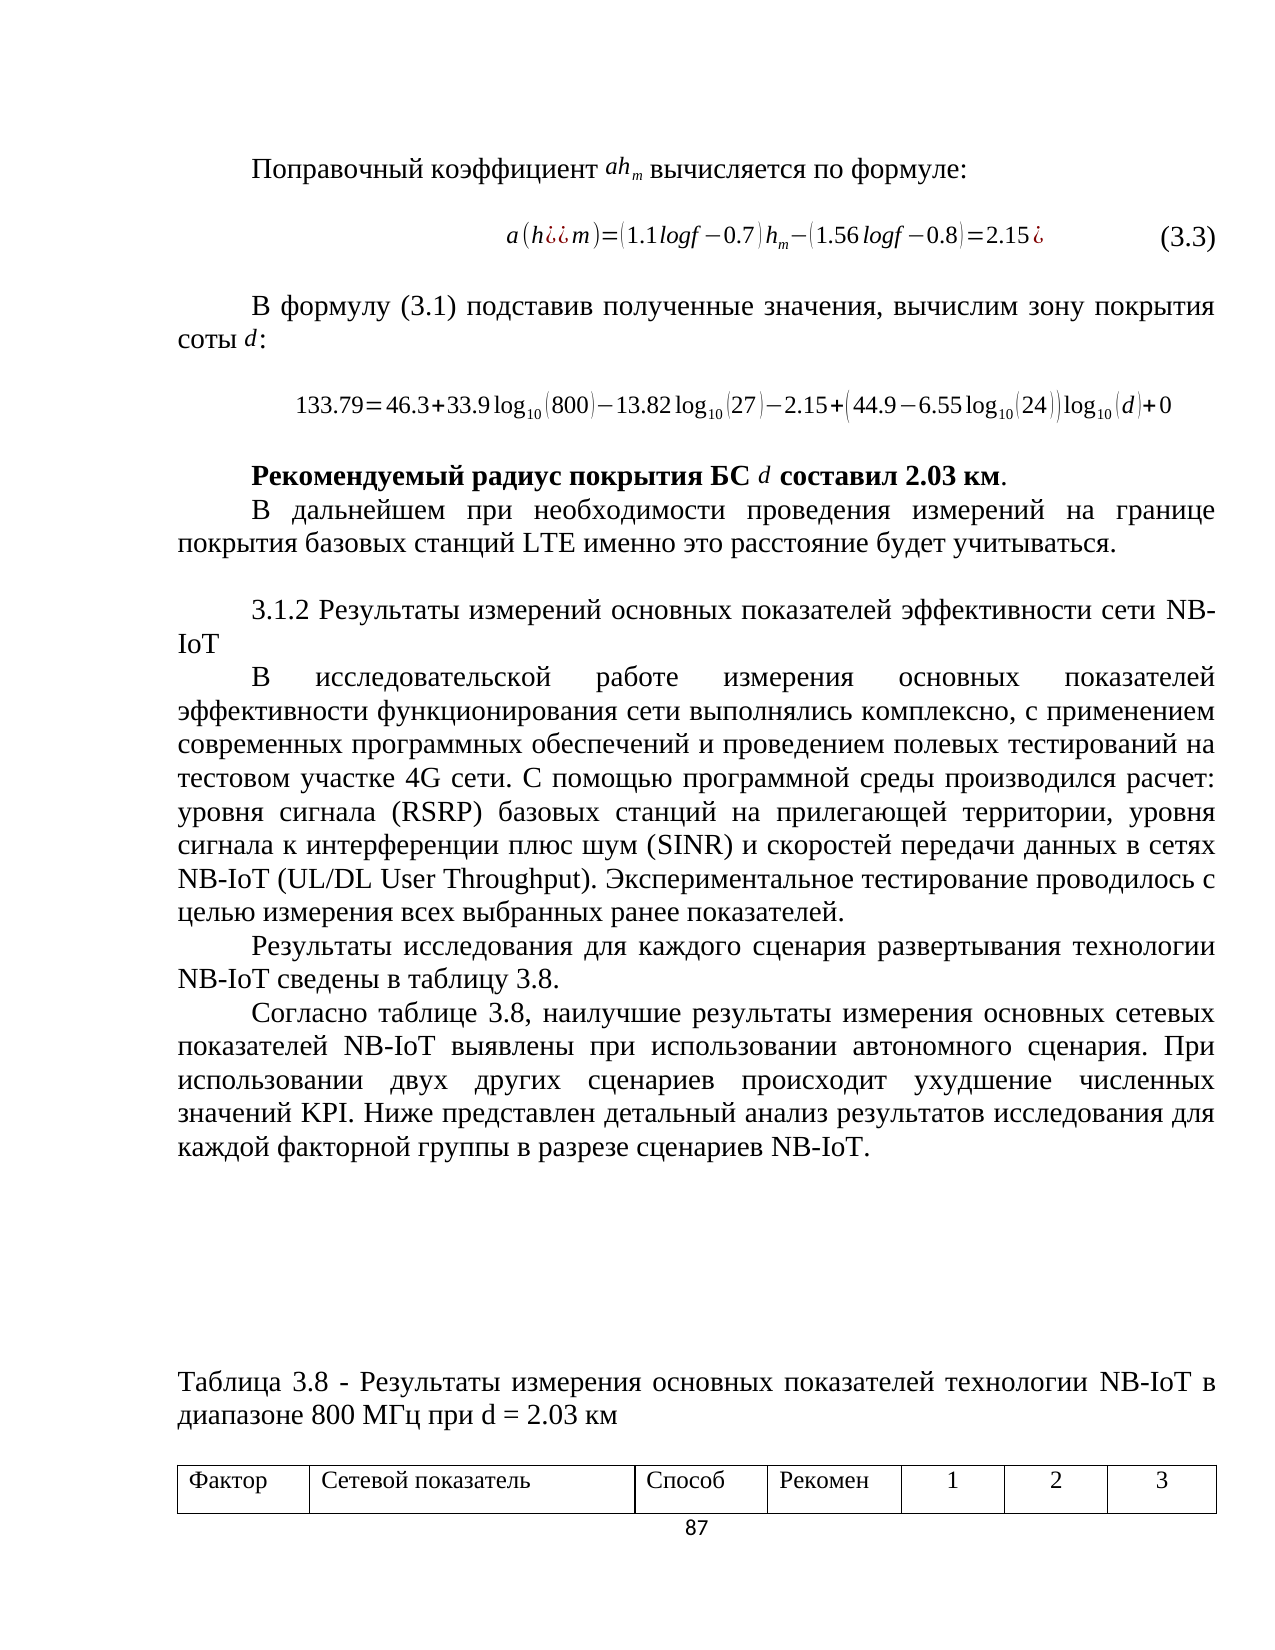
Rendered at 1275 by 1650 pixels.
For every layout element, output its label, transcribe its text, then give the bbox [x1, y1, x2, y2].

text 3.1.2 Результаты измерений основных показателей эффективности сети NB-IoT [177, 592, 1216, 659]
text Согласно таблице 3.8, наилучшие результаты измерения основных сетевых показателей NB-IoT выявлены при использовании автономного сценария. При использовании двух других сценариев происходит ухудшение численных значений KPI. Ниже представлен детальный анализ результатов исследования для каждой факторной группы в разрезе сценариев NB-IoT. [177, 995, 1216, 1163]
table_header 3 [1108, 1466, 1216, 1512]
table_header 1 [902, 1466, 1004, 1512]
text (3.3) [177, 219, 1216, 254]
table_header 2 [1005, 1466, 1107, 1512]
text В дальнейшем при необходимости проведения измерений на границе покрытия базовых станций LTE именно это расстояние будет учитываться. [177, 492, 1216, 559]
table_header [768, 1466, 901, 1512]
table_header Сетевой показатель [310, 1466, 634, 1512]
text Результаты исследования для каждого сценария развертывания технологии NB-IoT сведены в таблицу 3.8. [177, 928, 1216, 995]
text Поправочный коэффициент вычисляется по формуле: [177, 152, 1216, 185]
text Рекомендуемый радиус покрытия БС составил 2.03 км. [177, 458, 1216, 492]
text В формулу (3.1) подставив полученные значения, вычислим зону покрытия соты : [177, 288, 1216, 355]
table_header Способ измерения [636, 1466, 767, 1512]
text Таблица 3.8 - Результаты измерения основных показателей технологии NB-IoT в диапазоне 800 МГц при d = 2.03 км [177, 1364, 1216, 1431]
table_header Фактор ная группа [178, 1466, 309, 1512]
text В исследовательской работе измерения основных показателей эффективности функционирования сети выполнялись комплексно, с применением современных программных обеспечений и проведением полевых тестирований на тестовом участке 4G сети. С помощью программной среды производился расчет: уровня сигнала (RSRP) базовых станций на прилегающей территории, уровня сигнала к интерференции плюс шум (SINR) и скоростей передачи данных в сетях NB-IoT (UL/DL User Throughput). Экспериментальное тестирование проводилось с целью измерения всех выбранных ранее показателей. [177, 659, 1216, 928]
